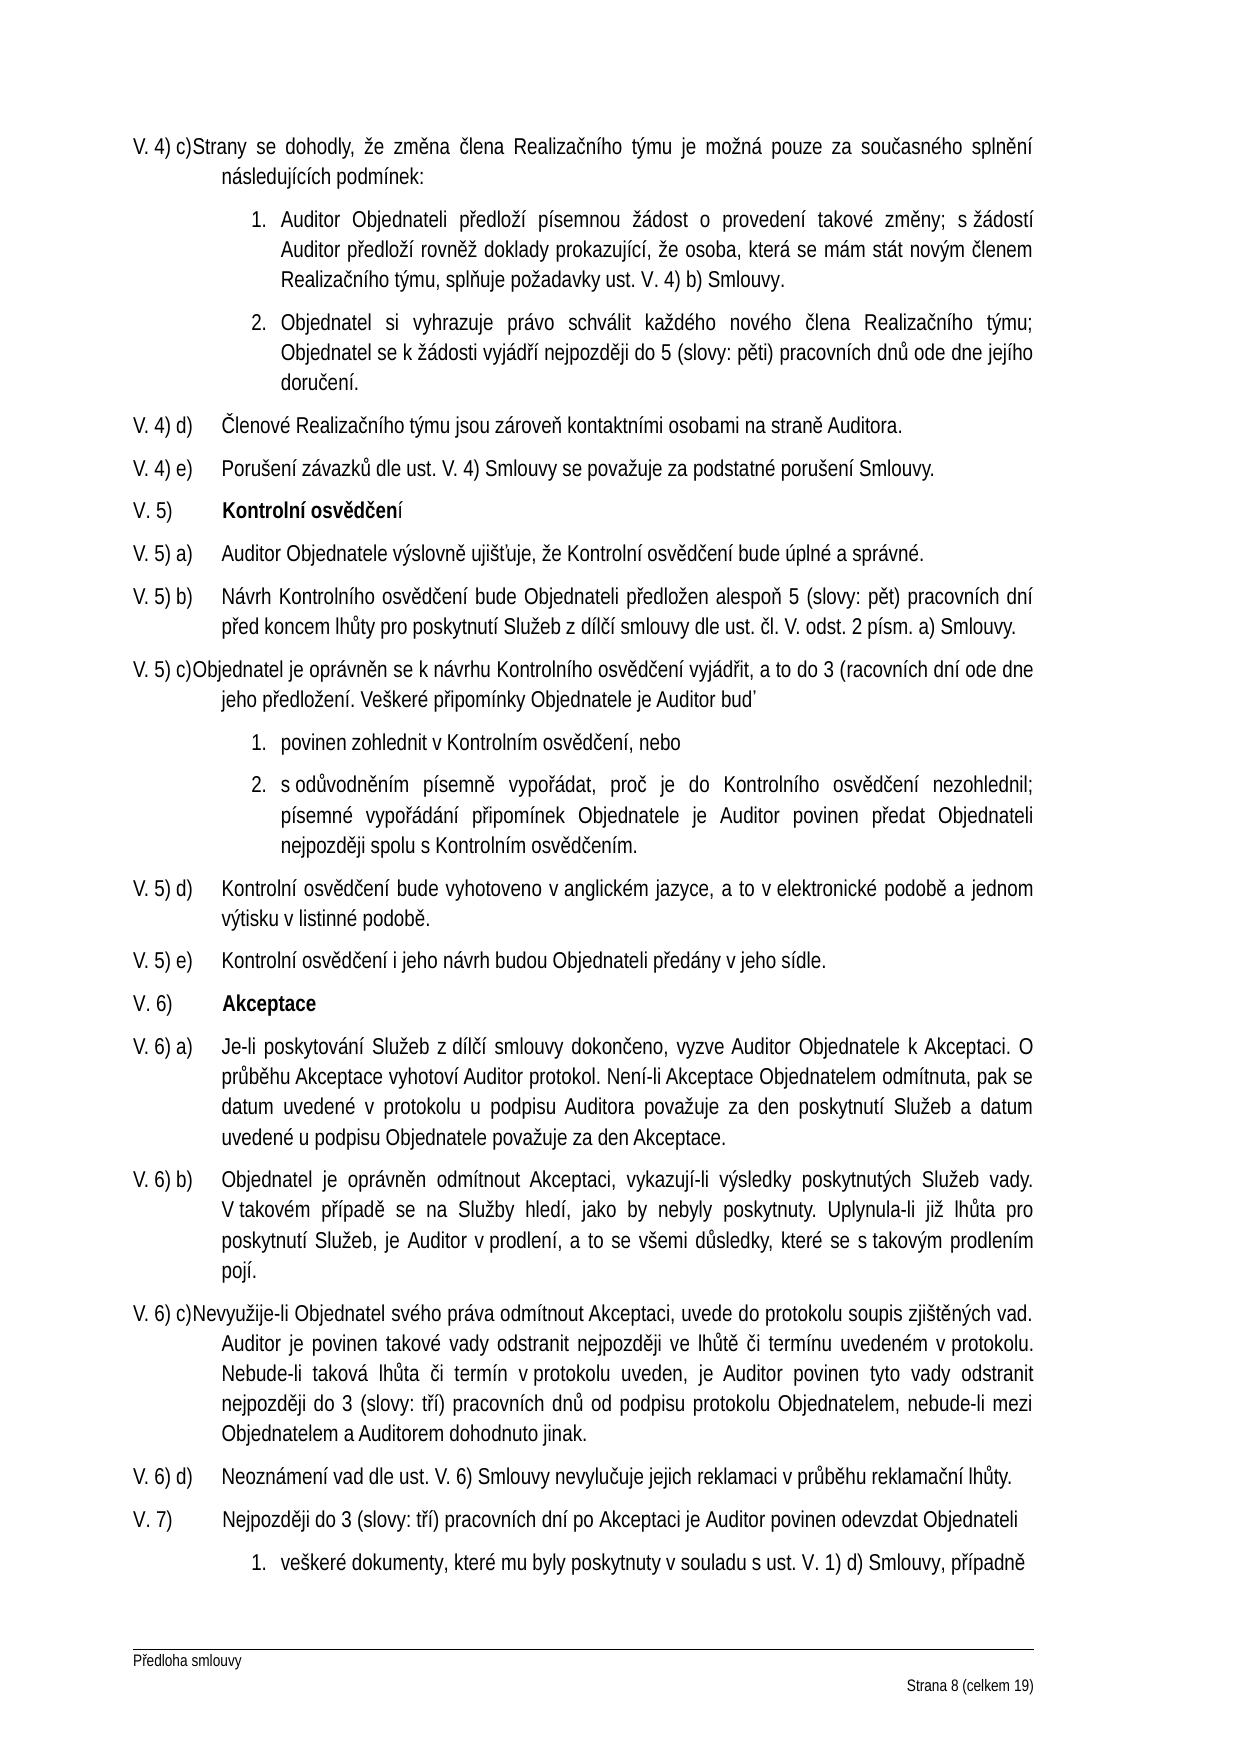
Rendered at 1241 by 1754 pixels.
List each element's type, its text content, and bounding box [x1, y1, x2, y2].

text veškeré dokumenty, které mu byly poskytnuty v souladu s ust. V. 1) d) Smlouvy, případně [251, 1548, 1034, 1575]
text Návrh Kontrolního osvědčení bude Objednateli předložen alespoň 5 (slovy: pět) pracovních dní před koncem lhůty pro poskytnutí Služeb z dílčí smlouvy dle ust. čl. V. odst. 2 písm. a) Smlouvy. [133, 583, 1034, 639]
text Je-li poskytování Služeb z dílčí smlouvy dokončeno, vyzve Auditor Objednatele k Akceptaci. O průběhu Akceptace vyhotoví Auditor protokol. Není-li Akceptace Objednatelem odmítnuta, pak se datum uvedené v protokolu u podpisu Auditora považuje za den poskytnutí Služeb a datum uvedené u podpisu Objednatele považuje za den Akceptace. [133, 1033, 1034, 1150]
text Kontrolní osvědčení i jeho návrh budou Objednateli předány v jeho sídle. [133, 947, 1034, 974]
text Kontrolní osvědčení [133, 497, 1034, 524]
text Nevyužije-li Objednatel svého práva odmítnout Akceptaci, uvede do protokolu soupis zjištěných vad. Auditor je povinen takové vady odstranit nejpozději ve lhůtě či termínu uvedeném v protokolu. Nebude-li taková lhůta či termín v protokolu uveden, je Auditor povinen tyto vady odstranit nejpozději do 3 (slovy: tří) pracovních dnů od podpisu protokolu Objednatelem, nebude-li mezi Objednatelem a Auditorem dohodnuto jinak. [133, 1299, 1034, 1447]
text Porušení závazků dle ust. V. 4) Smlouvy se považuje za podstatné porušení Smlouvy. [133, 455, 1034, 481]
text Neoznámení vad dle ust. V. 6) Smlouvy nevylučuje jejich reklamaci v průběhu reklamační lhůty. [133, 1463, 1034, 1489]
text Strany se dohodly, že změna člena Realizačního týmu je možná pouze za současného splnění následujících podmínek: [133, 133, 1034, 189]
text Kontrolní osvědčení bude vyhotoveno v anglickém jazyce, a to v elektronické podobě a jednom výtisku v listinné podobě. [133, 874, 1034, 931]
text Členové Realizačního týmu jsou zároveň kontaktními osobami na straně Auditora. [133, 412, 1034, 438]
text Auditor Objednatele výslovně ujišťuje, že Kontrolní osvědčení bude úplné a správné. [133, 540, 1034, 567]
text povinen zohlednit v Kontrolním osvědčení, nebo [251, 729, 1034, 755]
text Objednatel je oprávněn se k návrhu Kontrolního osvědčení vyjádřit, a to do 3 (racovních dní ode dne jeho předložení. Veškeré připomínky Objednatele je Auditor buď [133, 656, 1034, 712]
text Akceptace [133, 990, 1034, 1017]
text Auditor Objednateli předloží písemnou žádost o provedení takové změny; s žádostí Auditor předloží rovněž doklady prokazující, že osoba, která se mám stát novým členem Realizačního týmu, splňuje požadavky ust. V. 4) b) Smlouvy. [251, 206, 1034, 293]
text Objednatel je oprávněn odmítnout Akceptaci, vykazují-li výsledky poskytnutých Služeb vady. V takovém případě se na Služby hledí, jako by nebyly poskytnuty. Uplynula-li již lhůta pro poskytnutí Služeb, je Auditor v prodlení, a to se všemi důsledky, které se s takovým prodlením pojí. [133, 1166, 1034, 1283]
text Objednatel si vyhrazuje právo schválit každého nového člena Realizačního týmu; Objednatel se k žádosti vyjádří nejpozději do 5 (slovy: pěti) pracovních dnů ode dne jejího doručení. [251, 309, 1034, 396]
text Nejpozději do 3 (slovy: tří) pracovních dní po Akceptaci je Auditor povinen odevzdat Objednateli [133, 1506, 1034, 1532]
text s odůvodněním písemně vypořádat, proč je do Kontrolního osvědčení nezohlednil; písemné vypořádání připomínek Objednatele je Auditor povinen předat Objednateli nejpozději spolu s Kontrolním osvědčením. [251, 771, 1034, 858]
